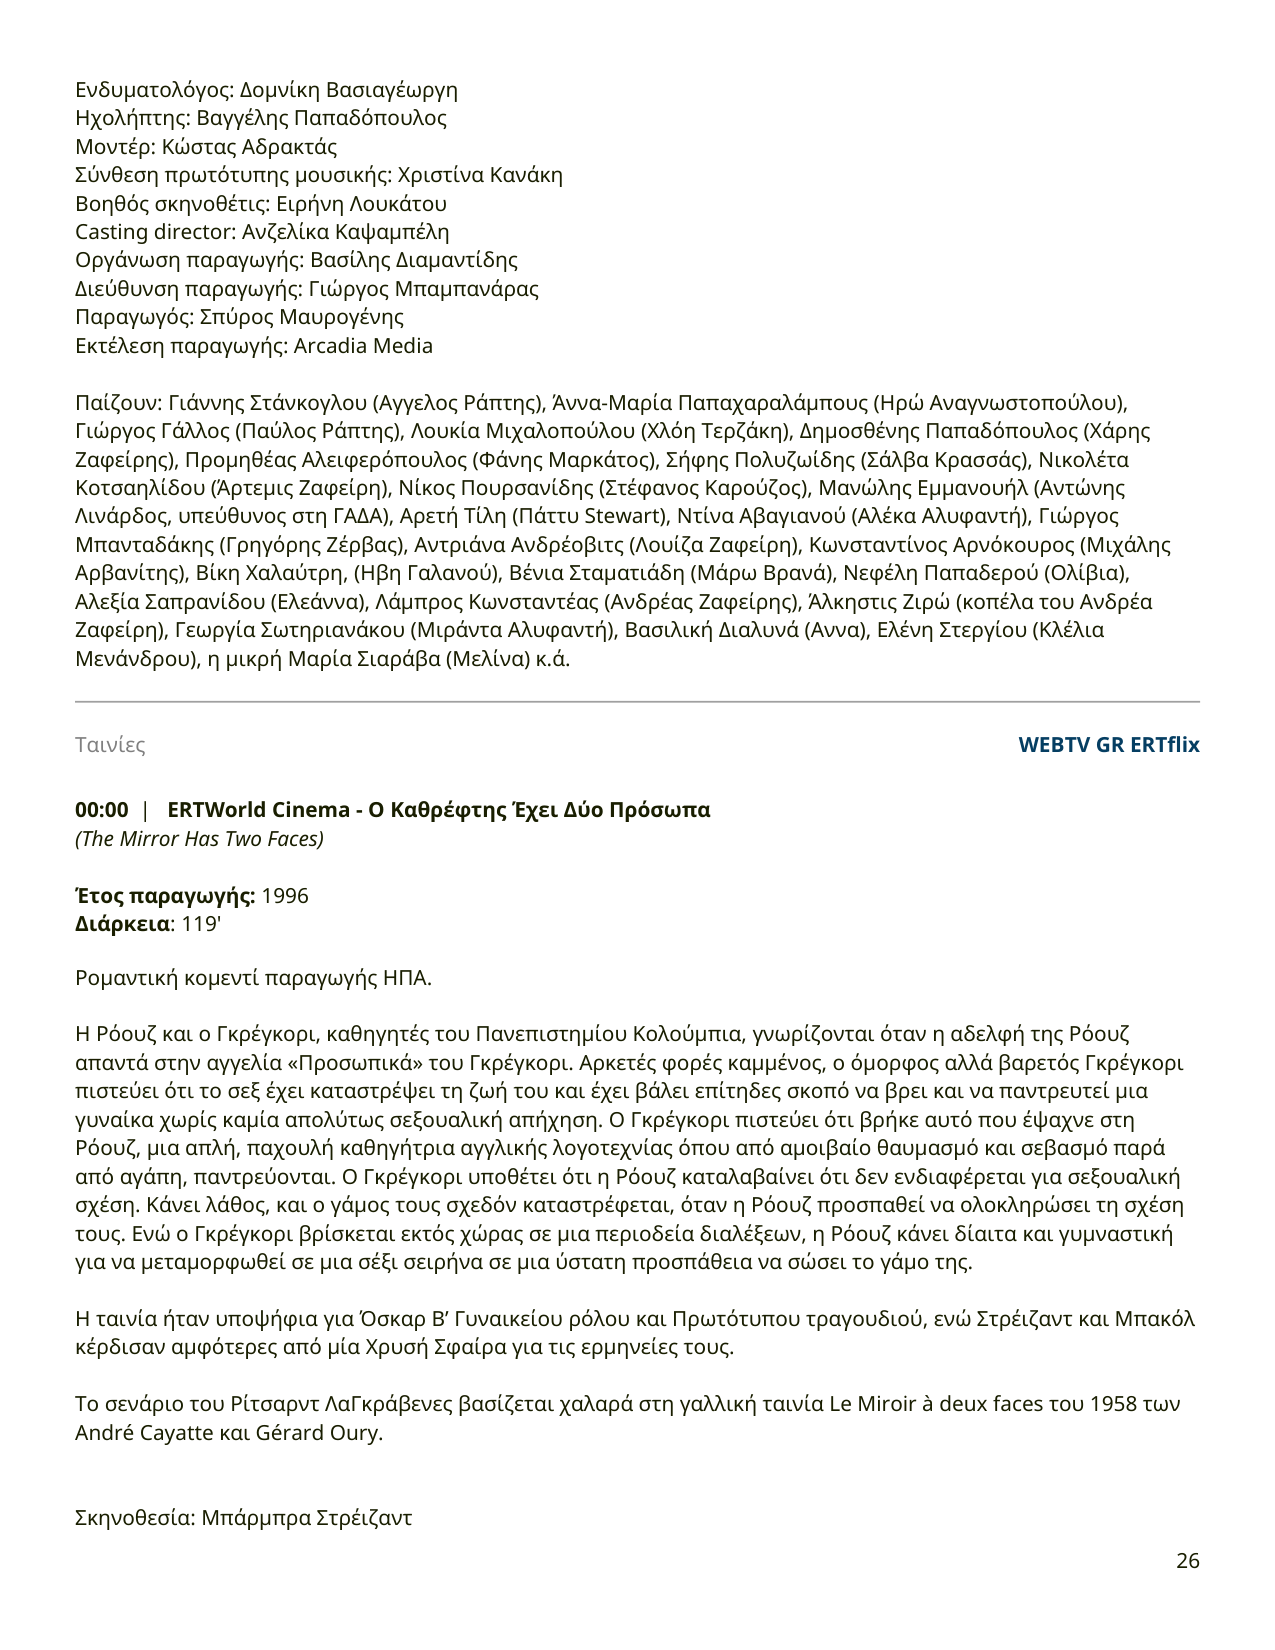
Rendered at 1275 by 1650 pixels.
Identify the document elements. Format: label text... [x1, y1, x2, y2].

text 00:00 | ERTWorld Cinema - Ο Καθρέφτης Έχει Δύο Πρόσωπα (The Mirror Has Two Faces) Έτος παραγωγής: 1996 Διάρκεια: 119' [75, 758, 1200, 938]
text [75, 75, 1200, 700]
text Ρομαντική κομεντί παραγωγής ΗΠΑ. Η Ρόουζ και ο Γκρέγκορι, καθηγητές του Πανεπιστημίου Κολούμπια, γνωρίζονται όταν η αδελφή της Ρόουζ απαντά στην αγγελία «Προσωπικά» του Γκρέγκορι. Αρκετές φορές καμμένος, ο όμορφος αλλά βαρετός Γκρέγκορι πιστεύει ότι το σεξ έχει καταστρέψει τη ζωή του και έχει βάλει επίτηδες σκοπό να βρει και να παντρευτεί μια γυναίκα χωρίς καμία απολύτως σεξουαλική απήχηση. Ο Γκρέγκορι πιστεύει ότι βρήκε αυτό που έψαχνε στη Ρόουζ, μια απλή, παχουλή καθηγήτρια αγγλικής λογοτεχνίας όπου από αμοιβαίο θαυμασμό και σεβασμό παρά από αγάπη, παντρεύονται. Ο Γκρέγκορι υποθέτει ότι η Ρόουζ καταλαβαίνει ότι δεν ενδιαφέρεται για σεξουαλική σχέση. Κάνει λάθος, και ο γάμος τους σχεδόν καταστρέφεται, όταν η Ρόουζ προσπαθεί να ολοκληρώσει τη σχέση τους. Ενώ ο Γκρέγκορι βρίσκεται εκτός χώρας σε μια περιοδεία διαλέξεων, η Ρόουζ κάνει δίαιτα και γυμναστική για να μεταμορφωθεί σε μια σέξι σειρήνα σε μια ύστατη προσπάθεια να σώσει το γάμο της. Η ταινία ήταν υποψήφια για Όσκαρ Β’ Γυναικείου ρόλου και Πρωτότυπου τραγουδιού, ενώ Στρέιζαντ και Μπακόλ κέρδισαν αμφότερες από μία Χρυσή Σφαίρα για τις ερμηνείες τους. Το σενάριο του Ρίτσαρντ ΛαΓκράβενες βασίζεται χαλαρά στη γαλλική ταινία Le Miroir à deux faces του 1958 των André Cayatte και Gérard Oury. [75, 963, 1200, 1446]
table_header Ταινίες [75, 730, 637, 758]
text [75, 1446, 1200, 1531]
table_header WEBTV GR ERTflix [638, 730, 1200, 758]
